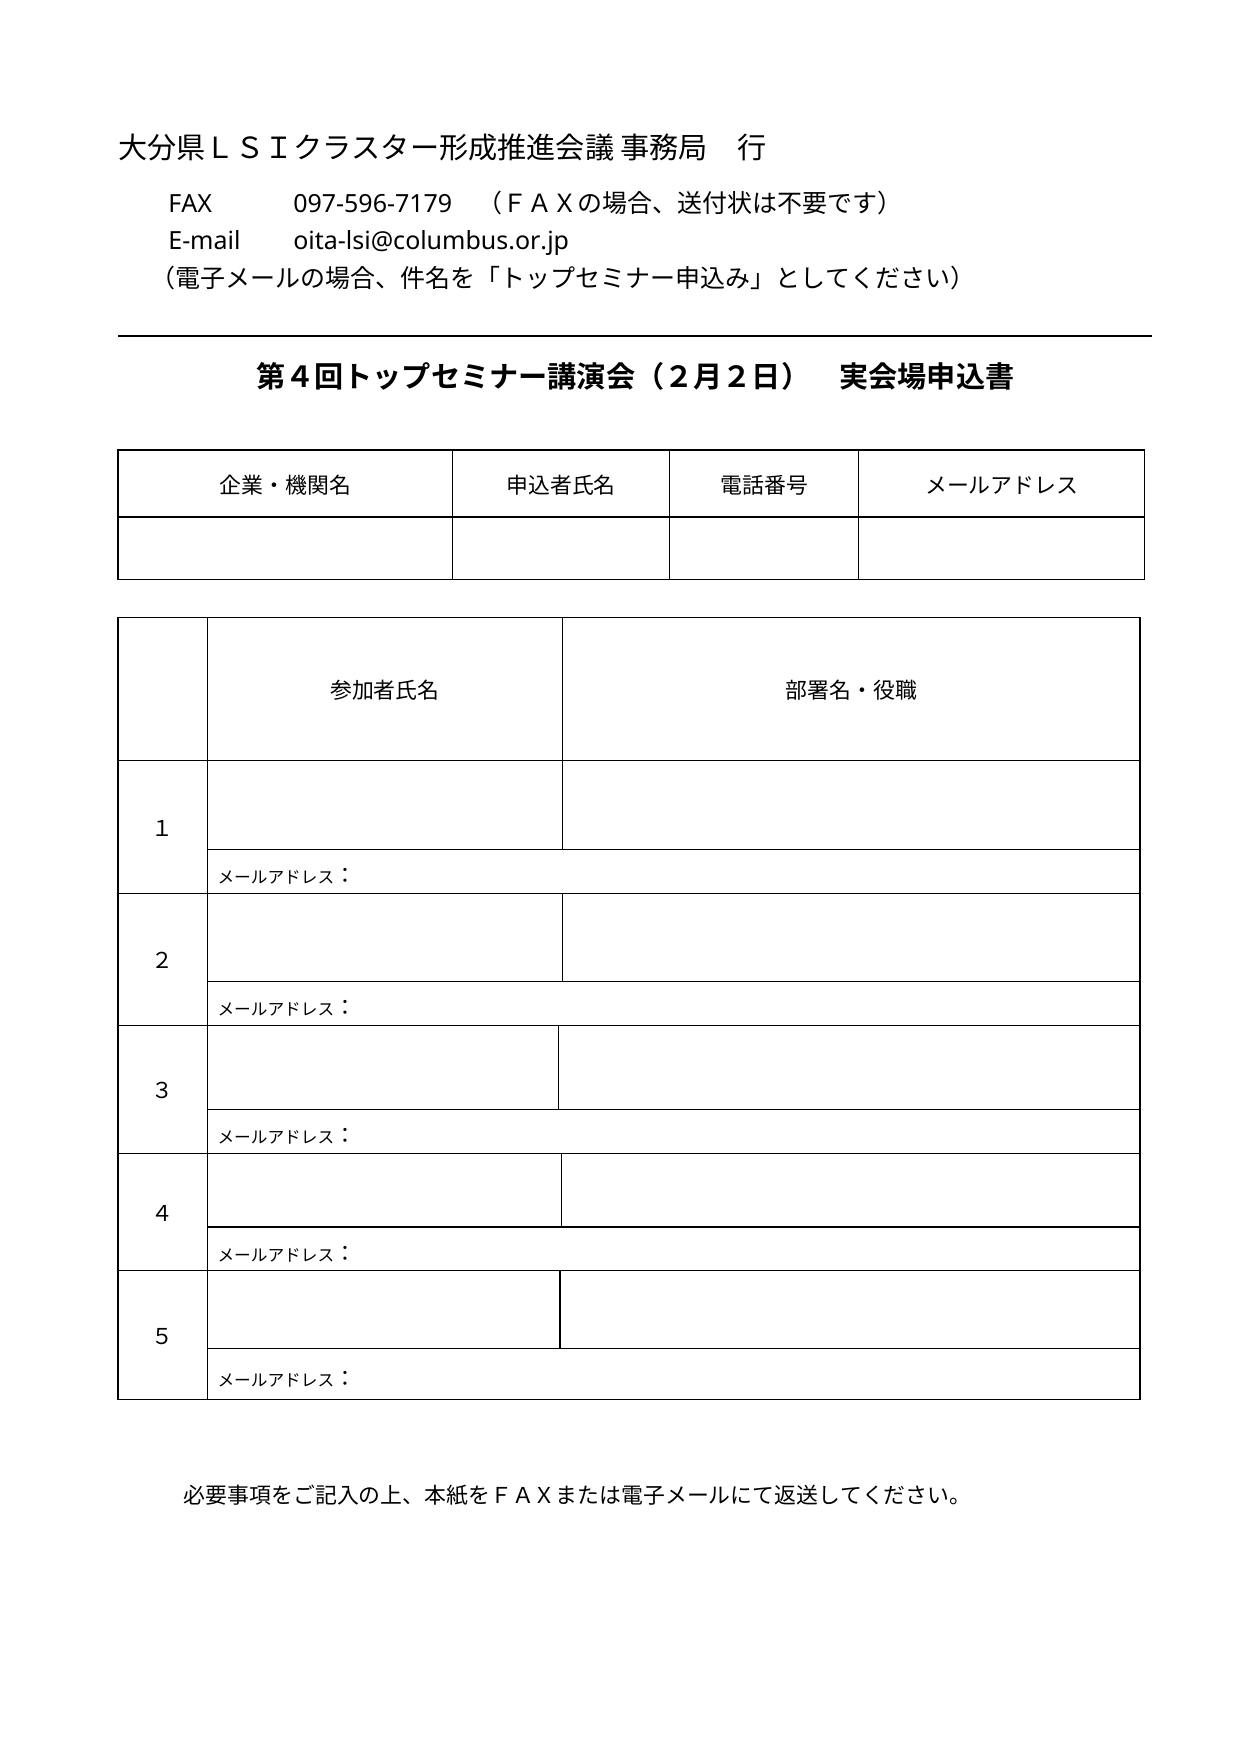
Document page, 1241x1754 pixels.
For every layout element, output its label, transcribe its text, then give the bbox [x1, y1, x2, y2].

table_cell [208, 1154, 561, 1226]
table_header 電話番号 [670, 451, 858, 516]
table_cell [453, 518, 669, 578]
text （電子メールの場合、件名を「トップセミナー申込み」としてください） [118, 258, 1152, 296]
table_cell メールアドレス： [208, 1228, 1139, 1270]
text 必要事項をご記入の上、本紙をＦＡＸまたは電子メールにて返送してください。 [118, 1475, 1152, 1513]
table_cell [208, 1026, 558, 1109]
table_cell ４ [119, 1154, 207, 1270]
table_cell メールアドレス： [208, 1110, 1139, 1153]
table_header 申込者氏名 [453, 451, 669, 516]
table_cell [563, 761, 1139, 849]
table_cell ３ [119, 1026, 207, 1153]
text E-mail oita-lsi@columbus.or.jp [118, 221, 1152, 258]
table_cell [563, 894, 1139, 981]
table_cell [208, 894, 562, 981]
table_cell ２ [119, 894, 207, 1025]
table_header 企業・機関名 [119, 451, 452, 516]
table_header 部署名・役職 [563, 618, 1139, 760]
table_cell [562, 1154, 1139, 1226]
table_cell [119, 518, 452, 578]
table_cell [208, 1271, 559, 1348]
table_header メールアドレス [859, 451, 1144, 516]
text 第４回トップセミナー講演会（２月２日） 実会場申込書 [118, 337, 1152, 412]
table_cell [859, 518, 1144, 578]
table_header [119, 618, 207, 760]
table_header 参加者氏名 [208, 618, 562, 760]
table_cell １ [119, 761, 207, 892]
table_cell メールアドレス： [208, 850, 1139, 892]
table_cell [670, 518, 858, 578]
table_cell [559, 1026, 1139, 1109]
text FAX 097-596-7179 （ＦＡＸの場合、送付状は不要です） [118, 183, 1152, 221]
table_cell [208, 761, 562, 849]
table_cell [561, 1271, 1139, 1348]
table_cell メールアドレス： [208, 982, 1139, 1025]
table_cell ５ [119, 1271, 207, 1398]
text 大分県ＬＳＩクラスター形成推進会議 事務局 行 [118, 108, 1152, 183]
table_cell メールアドレス： [208, 1349, 1139, 1398]
